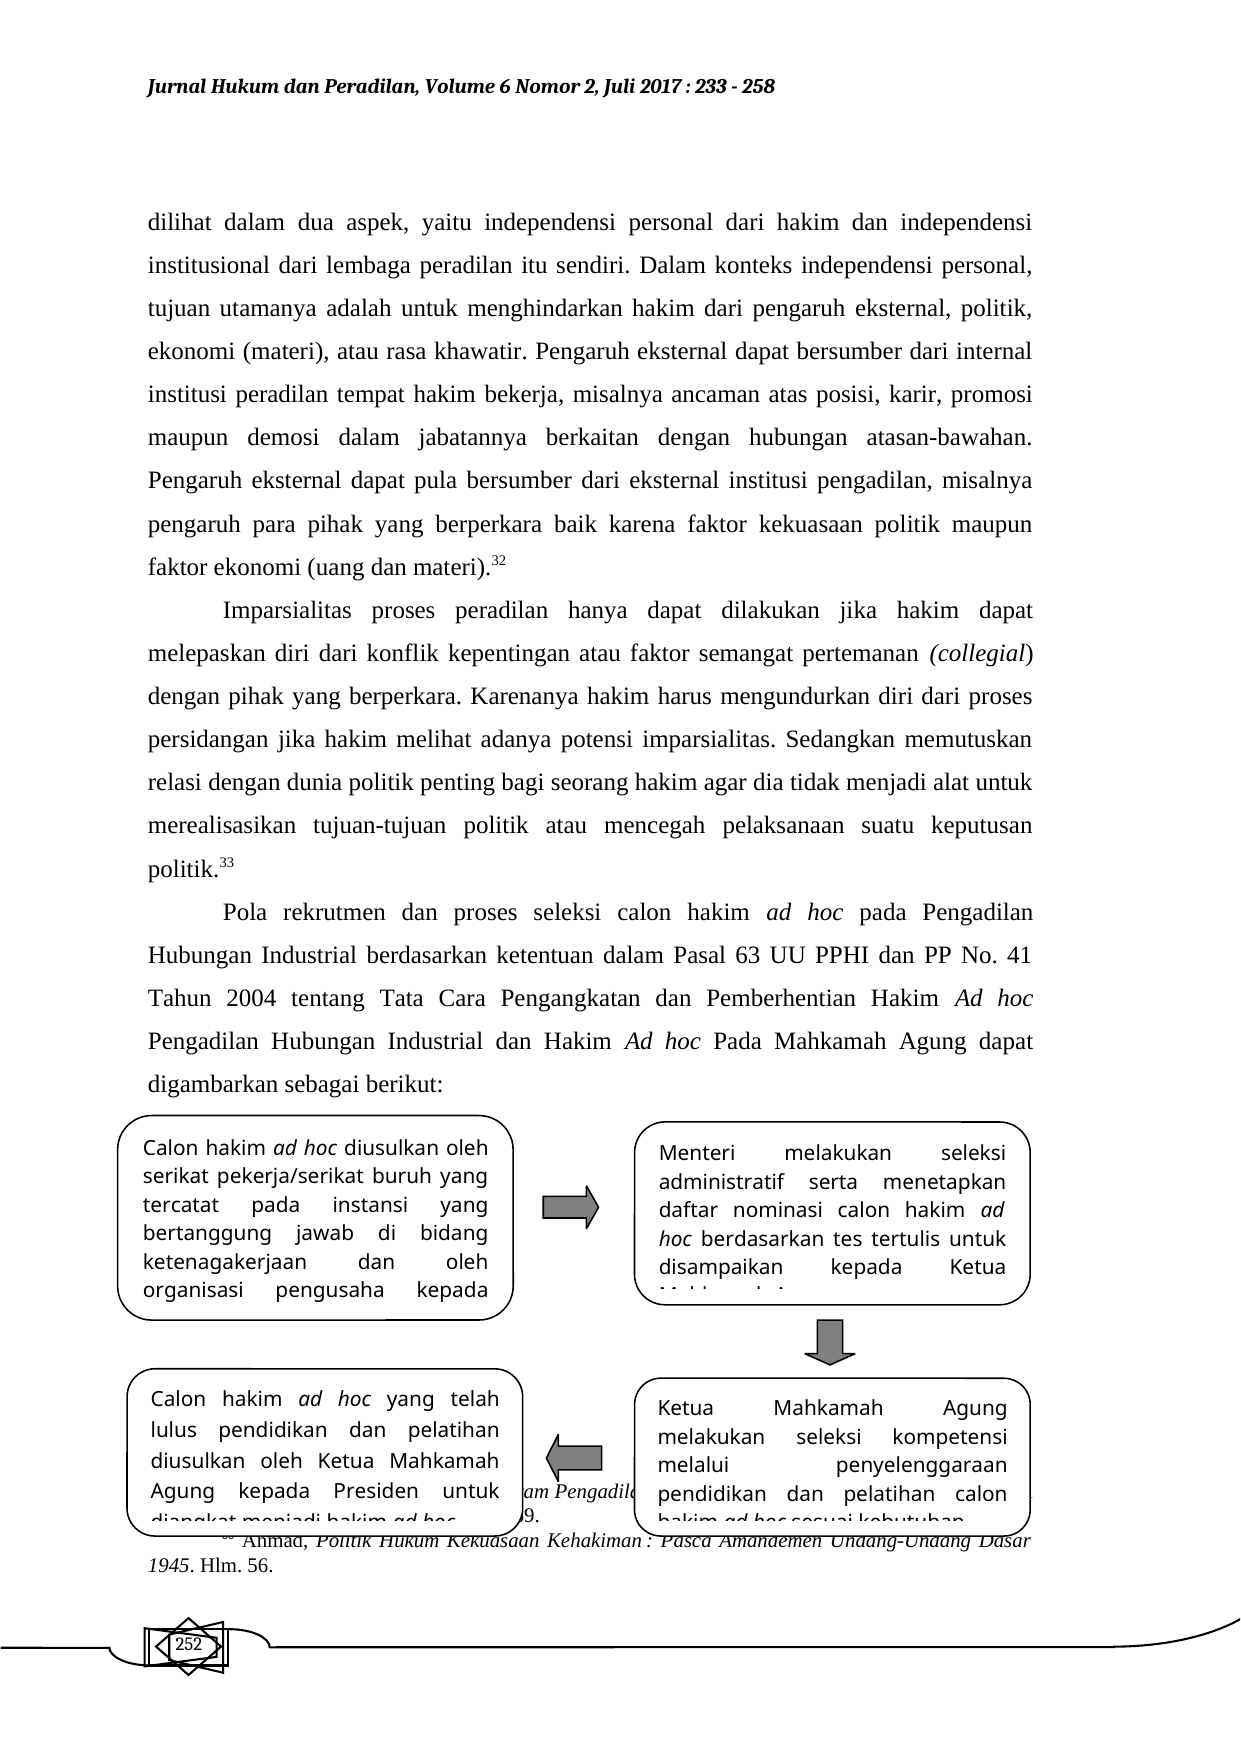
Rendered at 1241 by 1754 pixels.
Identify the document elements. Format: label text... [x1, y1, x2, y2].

text Imparsialitas proses peradilan hanya dapat dilakukan jika hakim dapat melepaskan diri dari konflik kepentingan atau faktor semangat pertemanan (collegial) dengan pihak yang berperkara. Karenanya hakim harus mengundurkan diri dari proses persidangan jika hakim melihat adanya potensi imparsialitas. Sedangkan memutuskan relasi dengan dunia politik penting bagi seorang hakim agar dia tidak menjadi alat untuk merealisasikan tujuan-tujuan politik atau mencegah pelaksanaan suatu keputusan politik. [148, 595, 1033, 882]
text Pola rekrutmen dan proses seleksi calon hakim ad hoc pada Pengadilan Hubungan Industrial berdasarkan ketentuan dalam Pasal 63 UU PPHI dan PP No. 41 Tahun 2004 tentang Tata Cara Pengangkatan dan Pemberhentian Hakim Ad hoc Pengadilan Hubungan Industrial dan Hakim Ad hoc Pada Mahkamah Agung dapat digambarkan sebagai berikut: [148, 897, 1033, 1098]
